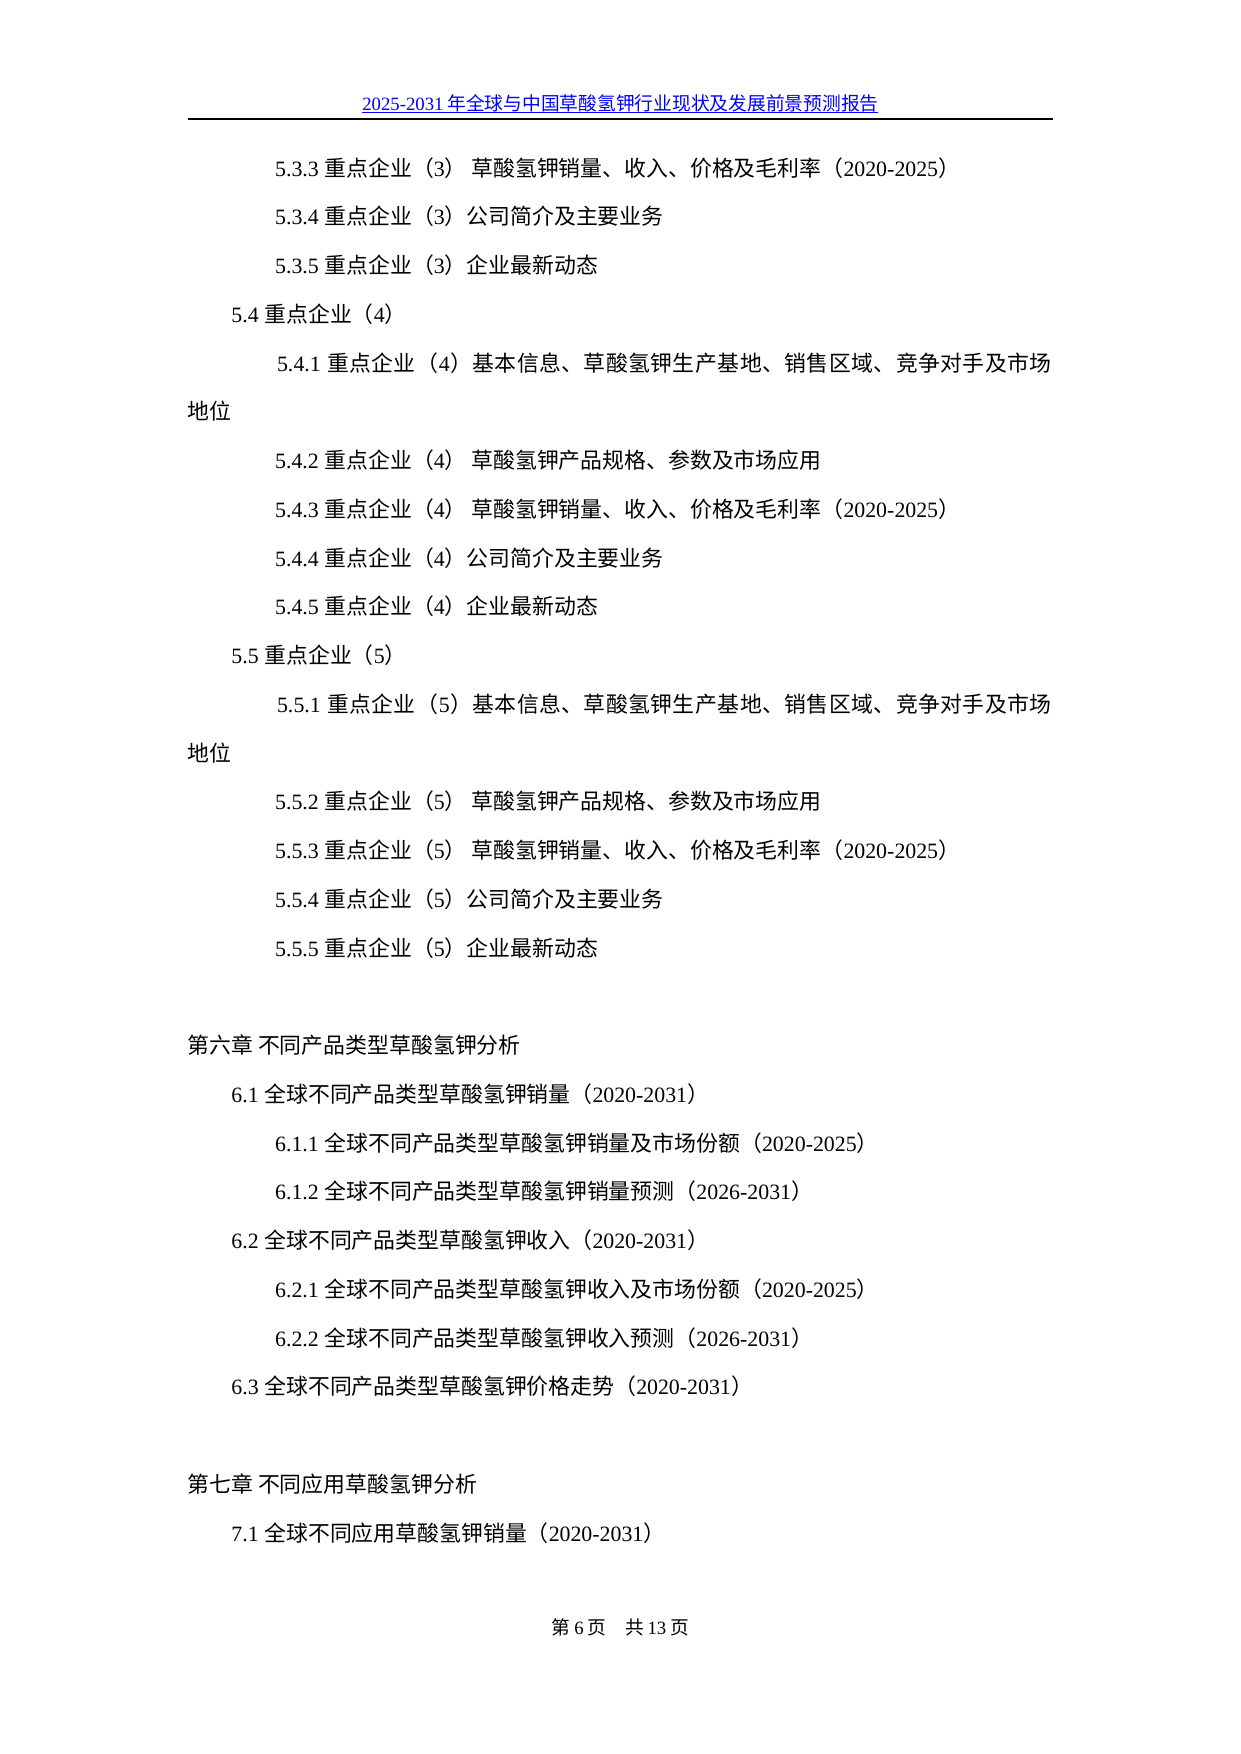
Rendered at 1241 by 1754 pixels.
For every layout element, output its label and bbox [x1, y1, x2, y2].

text [187, 150, 1053, 1548]
